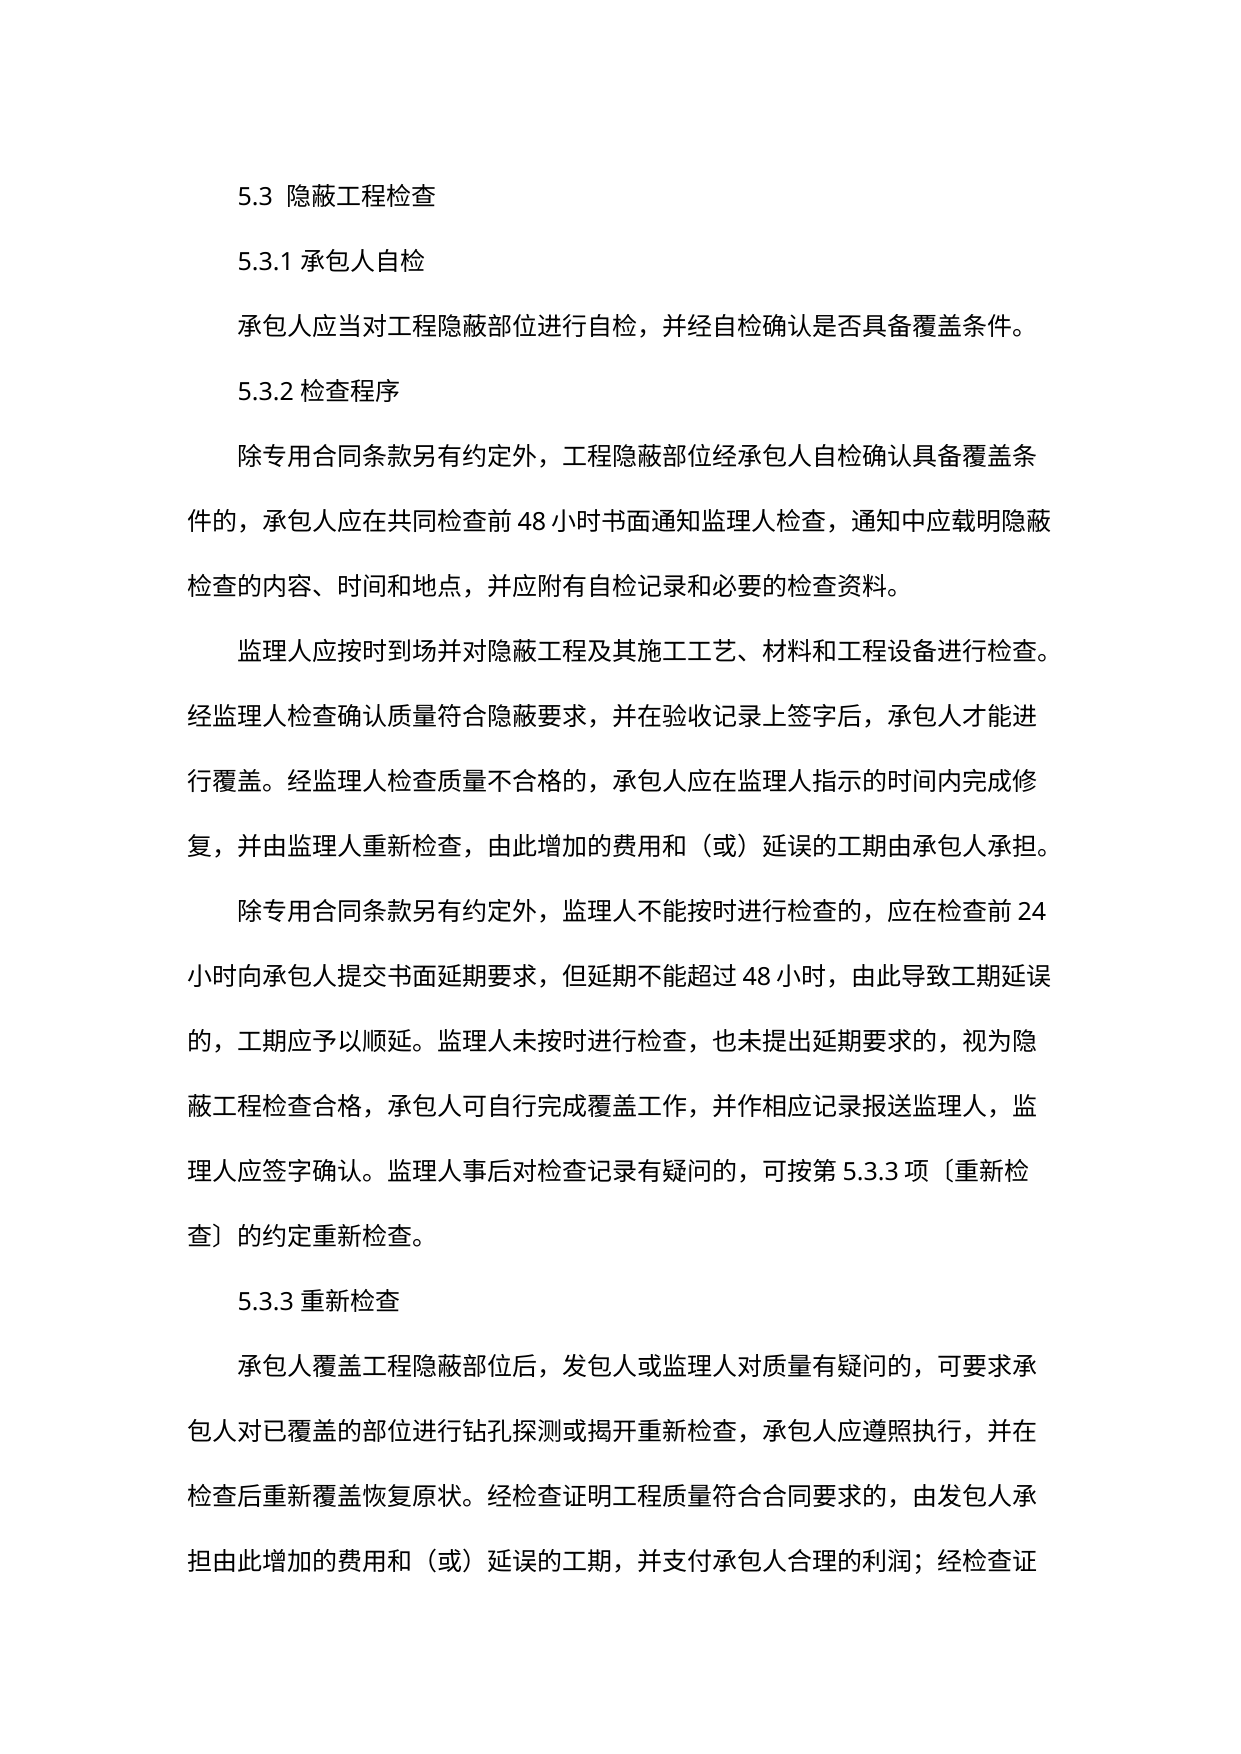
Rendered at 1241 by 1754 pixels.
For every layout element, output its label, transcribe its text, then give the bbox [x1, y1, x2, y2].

text 5.3.3 重新检查 [187, 1267, 1053, 1332]
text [187, 1332, 1053, 1592]
text 5.3 隐蔽工程检查 [187, 162, 1053, 227]
text 除专用合同条款另有约定外，监理人不能按时进行检查的，应在检查前24小时向承包人提交书面延期要求，但延期不能超过48小时，由此导致工期延误的，工期应予以顺延。监理人未按时进行检查，也未提出延期要求的，视为隐蔽工程检查合格，承包人可自行完成覆盖工作，并作相应记录报送监理人，监理人应签字确认。监理人事后对检查记录有疑问的，可按第5.3.3项〔重新检查〕的约定重新检查。 [187, 877, 1053, 1267]
text 5.3.1 承包人自检 [187, 227, 1053, 292]
text 监理人应按时到场并对隐蔽工程及其施工工艺、材料和工程设备进行检查。经监理人检查确认质量符合隐蔽要求，并在验收记录上签字后，承包人才能进行覆盖。经监理人检查质量不合格的，承包人应在监理人指示的时间内完成修复，并由监理人重新检查，由此增加的费用和（或）延误的工期由承包人承担。 [187, 617, 1053, 877]
text 除专用合同条款另有约定外，工程隐蔽部位经承包人自检确认具备覆盖条件的，承包人应在共同检查前48小时书面通知监理人检查，通知中应载明隐蔽检查的内容、时间和地点，并应附有自检记录和必要的检查资料。 [187, 422, 1053, 617]
text 承包人应当对工程隐蔽部位进行自检，并经自检确认是否具备覆盖条件。 [187, 292, 1053, 357]
text 5.3.2 检查程序 [187, 357, 1053, 422]
